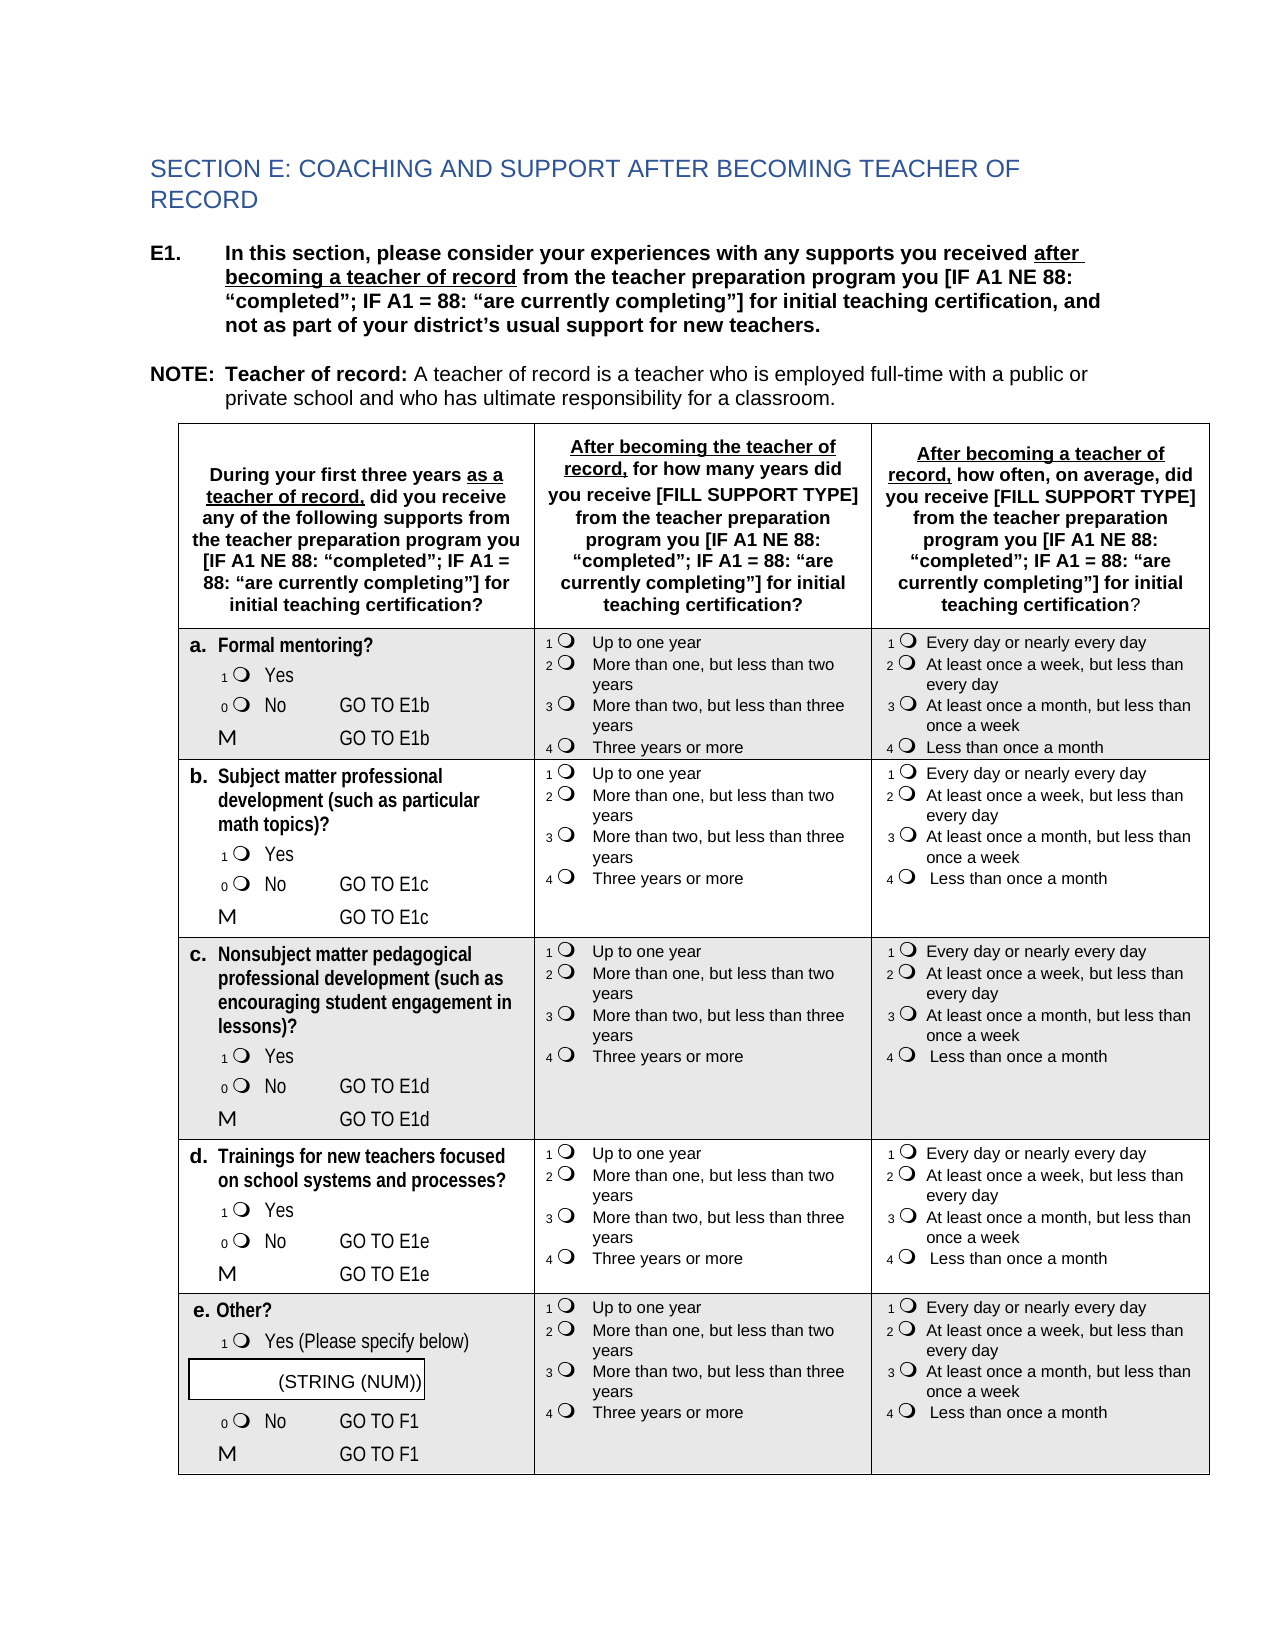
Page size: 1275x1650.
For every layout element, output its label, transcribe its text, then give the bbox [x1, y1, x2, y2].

table_cell 1 Every day or nearly every day 2 At least once a week, but less than every day 3 At least once a month, but less than once a week 4 Less than once a month [872, 1294, 1209, 1473]
table_cell e. Other? 1 Yes (Please specify below) 0 No GO TO F1 M GO TO F1 [179, 1294, 534, 1473]
text NOTE: Teacher of record: A teacher of record is a teacher who is employed full-time with a public or private school and who has ultimate responsibility for a classroom. [150, 362, 1125, 410]
table_cell 1 Up to one year 2 More than one, but less than two years 3 More than two, but less than three years 4 Three years or more [535, 760, 871, 937]
table_header After becoming the teacher of record, for how many years did you receive [FILL SUPPORT TYPE] from the teacher preparation program you [IF A1 NE 88: “completed”; IF A1 = 88: “are currently completing”] for initial teaching certification? [535, 424, 871, 627]
table_cell 1 Up to one year 2 More than one, but less than two years 3 More than two, but less than three years 4 Three years or more [535, 1294, 871, 1473]
table_cell 1 Every day or nearly every day 2 At least once a week, but less than every day 3 At least once a month, but less than once a week 4 Less than once a month [872, 938, 1209, 1139]
table_cell b. Subject matter professional development (such as particular math topics)? 1 Yes 0 No GO TO E1c M GO TO E1c [179, 760, 534, 937]
table_cell 1 Every day or nearly every day 2 At least once a week, but less than every day 3 At least once a month, but less than once a week 4 Less than once a month [872, 1140, 1209, 1293]
table_cell d. Trainings for new teachers focused on school systems and processes? 1 Yes 0 No GO TO E1e M GO TO E1e [179, 1140, 534, 1293]
table_cell 1 Every day or nearly every day 2 At least once a week, but less than every day 3 At least once a month, but less than once a week 4 Less than once a month [872, 629, 1209, 759]
table_header After becoming a teacher of record, how often, on average, did you receive [FILL SUPPORT TYPE] from the teacher preparation program you [IF A1 NE 88: “completed”; IF A1 = 88: “are currently completing”] for initial teaching certification? [872, 424, 1209, 627]
text E1. In this section, please consider your experiences with any supports you received after becoming a teacher of record from the teacher preparation program you [IF A1 NE 88: “completed”; IF A1 = 88: “are currently completing”] for initial teaching certification, and not as part of your district’s usual support for new teachers. [150, 241, 1125, 337]
table_cell c. Nonsubject matter pedagogical professional development (such as encouraging student engagement in lessons)? 1 Yes 0 No GO TO E1d M GO TO E1d [179, 938, 534, 1139]
subtitle SECTION E: COACHING AND SUPPORT AFTER BECOMING TEACHER OF RECORD [150, 154, 1125, 214]
table_cell 1 Up to one year 2 More than one, but less than two years 3 More than two, but less than three years 4 Three years or more [535, 938, 871, 1139]
table_cell 1 Up to one year 2 More than one, but less than two years 3 More than two, but less than three years 4 Three years or more [535, 1140, 871, 1293]
table_header During your first three years as a teacher of record, did you receive any of the following supports from the teacher preparation program you [IF A1 NE 88: “completed”; IF A1 = 88: “are currently completing”] for initial teaching certification? [179, 424, 534, 627]
table_cell 1 Every day or nearly every day 2 At least once a week, but less than every day 3 At least once a month, but less than once a week 4 Less than once a month [872, 760, 1209, 937]
table_cell a. Formal mentoring? 1 Yes 0 No GO TO E1b M GO TO E1b [179, 629, 534, 759]
table_cell 1 Up to one year 2 More than one, but less than two years 3 More than two, but less than three years 4 Three years or more [535, 629, 871, 759]
